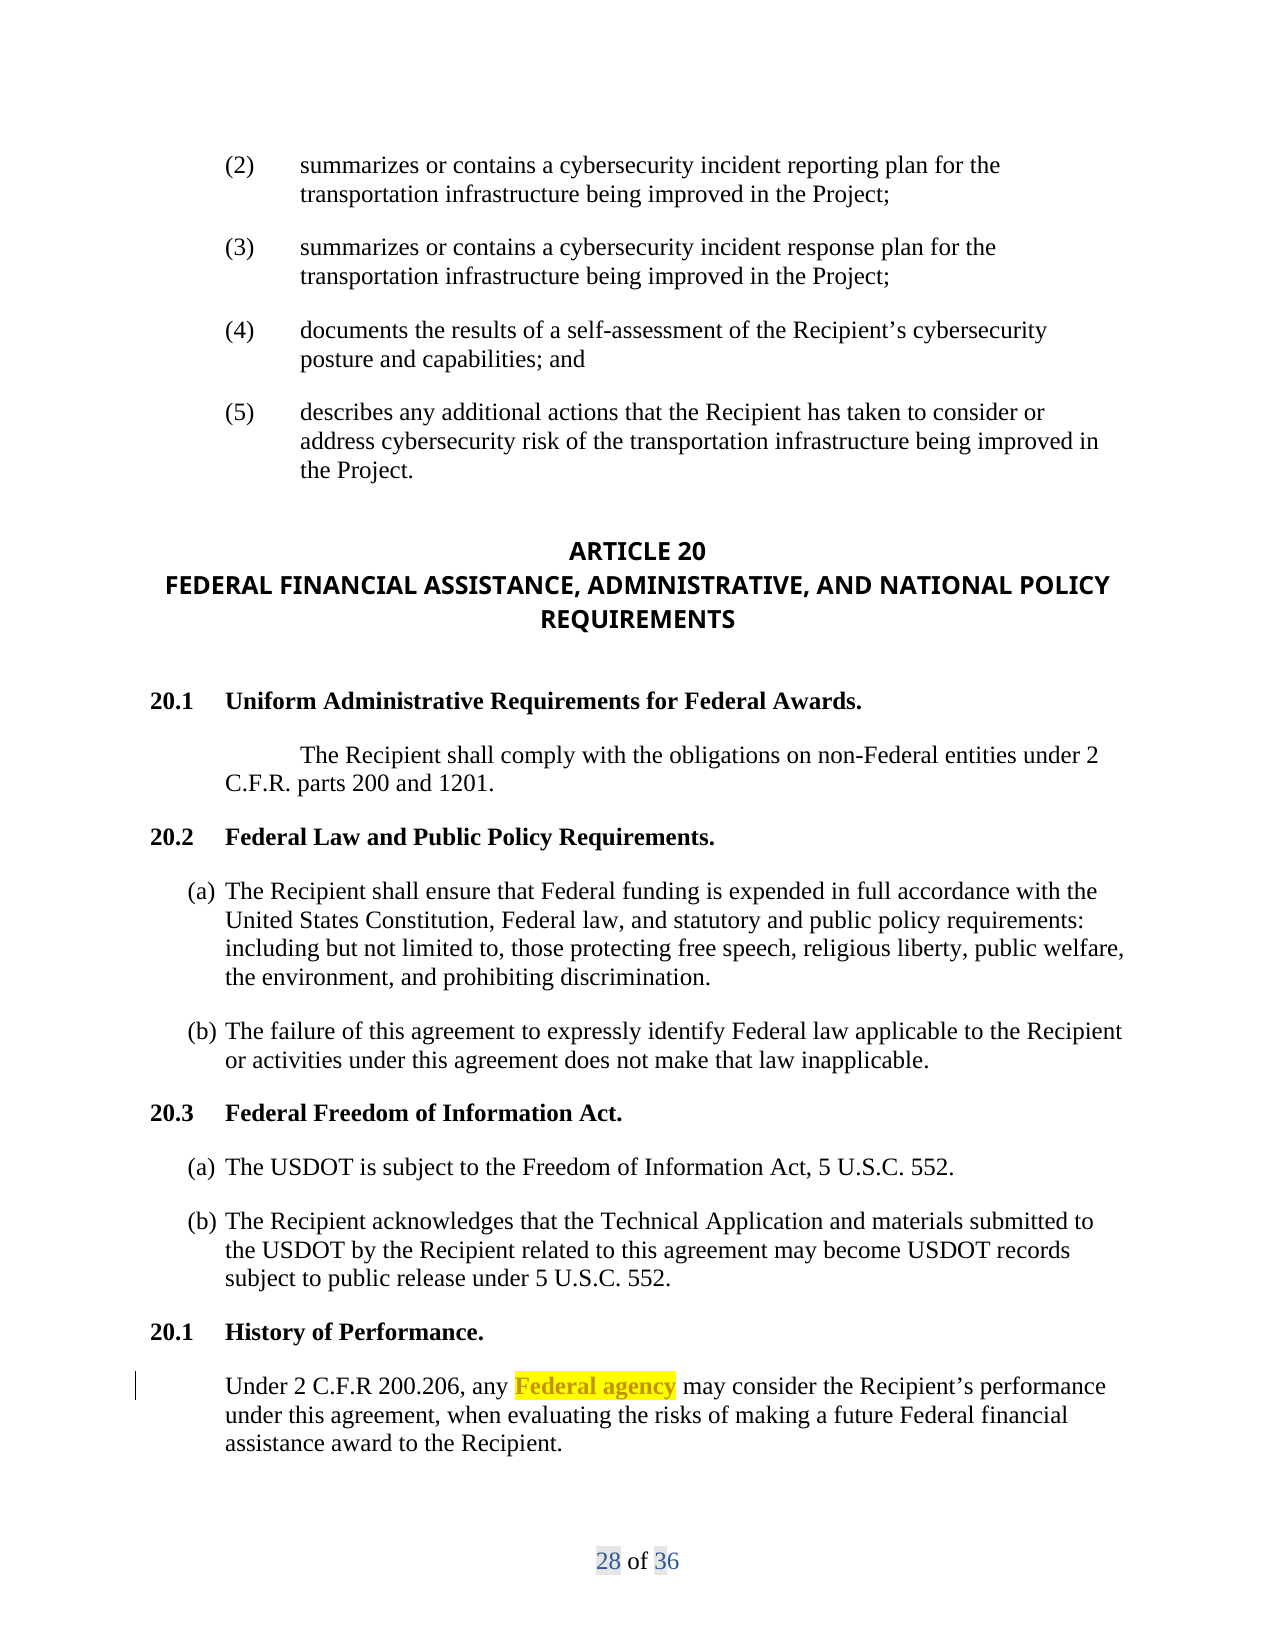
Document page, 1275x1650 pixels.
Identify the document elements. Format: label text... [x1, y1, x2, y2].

text The Recipient shall comply with the obligations on non-Federal entities under 2 C.F.R. parts 200 and 1201. [225, 740, 1125, 797]
subtitle Uniform Administrative Requirements for Federal Awards. [150, 686, 1125, 715]
subtitle Federal Financial Assistance, Administrative, and National Policy Requirements [150, 534, 1125, 636]
text (4) documents the results of a self-assessment of the Recipient’s cybersecurity posture and capabilities; and [225, 315, 1125, 372]
text (b) The failure of this agreement to expressly identify Federal law applicable to the Recipient or activities under this agreement does not make that law inapplicable. [187, 1016, 1125, 1073]
text Under 2 C.F.R 200.206, any Federal agency may consider the Recipient’s performance under this agreement, when evaluating the risks of making a future Federal financial assistance award to the Recipient. [187, 1371, 1125, 1457]
subtitle Federal Law and Public Policy Requirements. [150, 822, 1125, 851]
text (3) summarizes or contains a cybersecurity incident response plan for the transportation infrastructure being improved in the Project; [225, 232, 1125, 290]
text (2) summarizes or contains a cybersecurity incident reporting plan for the transportation infrastructure being improved in the Project; [225, 150, 1125, 207]
text (a) The USDOT is subject to the Freedom of Information Act, 5 U.S.C. 552. [187, 1152, 1125, 1181]
text (b) The Recipient acknowledges that the Technical Application and materials submitted to the USDOT by the Recipient related to this agreement may become USDOT records subject to public release under 5 U.S.C. 552. [187, 1206, 1125, 1292]
subtitle History of Performance. [150, 1317, 1125, 1346]
text (5) describes any additional actions that the Recipient has taken to consider or address cybersecurity risk of the transportation infrastructure being improved in the Project. [225, 397, 1125, 484]
text (a) The Recipient shall ensure that Federal funding is expended in full accordance with the United States Constitution, Federal law, and statutory and public policy requirements: including but not limited to, those protecting free speech, religious liberty, public welfare, the environment, and prohibiting discrimination. [187, 876, 1125, 991]
subtitle Federal Freedom of Information Act. [150, 1098, 1125, 1127]
